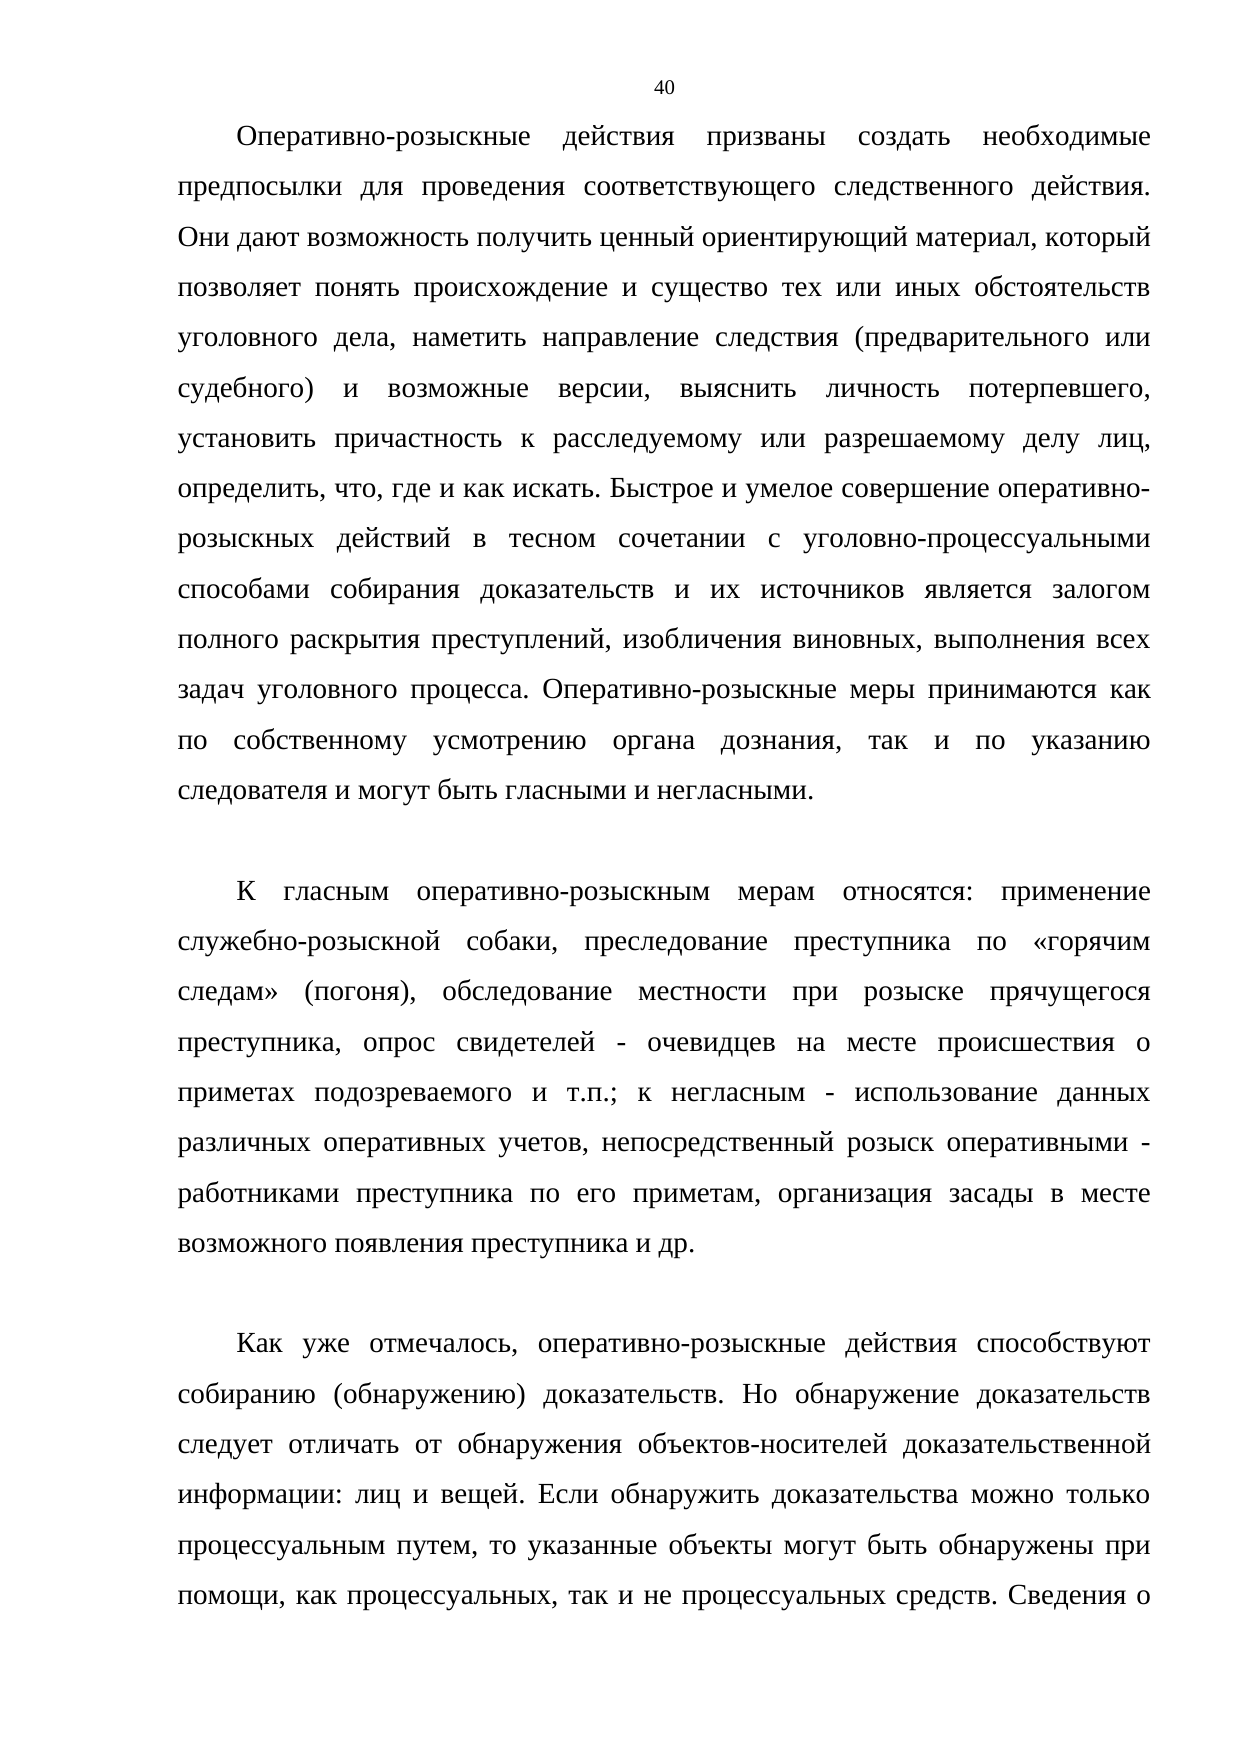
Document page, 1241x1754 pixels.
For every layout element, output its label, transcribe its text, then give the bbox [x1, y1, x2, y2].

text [177, 1326, 1152, 1611]
text Оперативно-розыскные действия призваны создать необходимые предпосылки для проведения соответствующего следственного действия. Они дают возможность получить ценный ориентирующий материал, который позволяет понять происхождение и существо тех или иных обстоятельств уголовного дела, наметить направление следствия (предварительного или судебного) и возможные версии, выяснить личность потерпевшего, установить причастность к расследуемому или разрешаемому делу лиц, определить, что, где и как искать. Быстрое и умелое совершение оперативно-розыскных действий в тесном сочетании с уголовно-процессуальными способами собирания доказательств и их источников является залогом полного раскрытия преступлений, изобличения виновных, выполнения всех задач уголовного процесса. Оперативно-розыскные меры принимаются как по собственному усмотрению органа дознания, так и по указанию следователя и могут быть гласными и негласными. [177, 118, 1152, 806]
text К гласным оперативно-розыскным мерам относятся: применение служебно-розыскной собаки, преследование преступника по «горячим следам» (погоня), обследование местности при розыске прячущегося преступника, опрос свидетелей - очевидцев на месте происшествия о приметах подозреваемого и т.п.; к негласным - использование данных различных оперативных учетов, непосредственный розыск оперативными -работниками преступника по его приметам, организация засады в месте возможного появления преступника и др. [177, 873, 1152, 1258]
